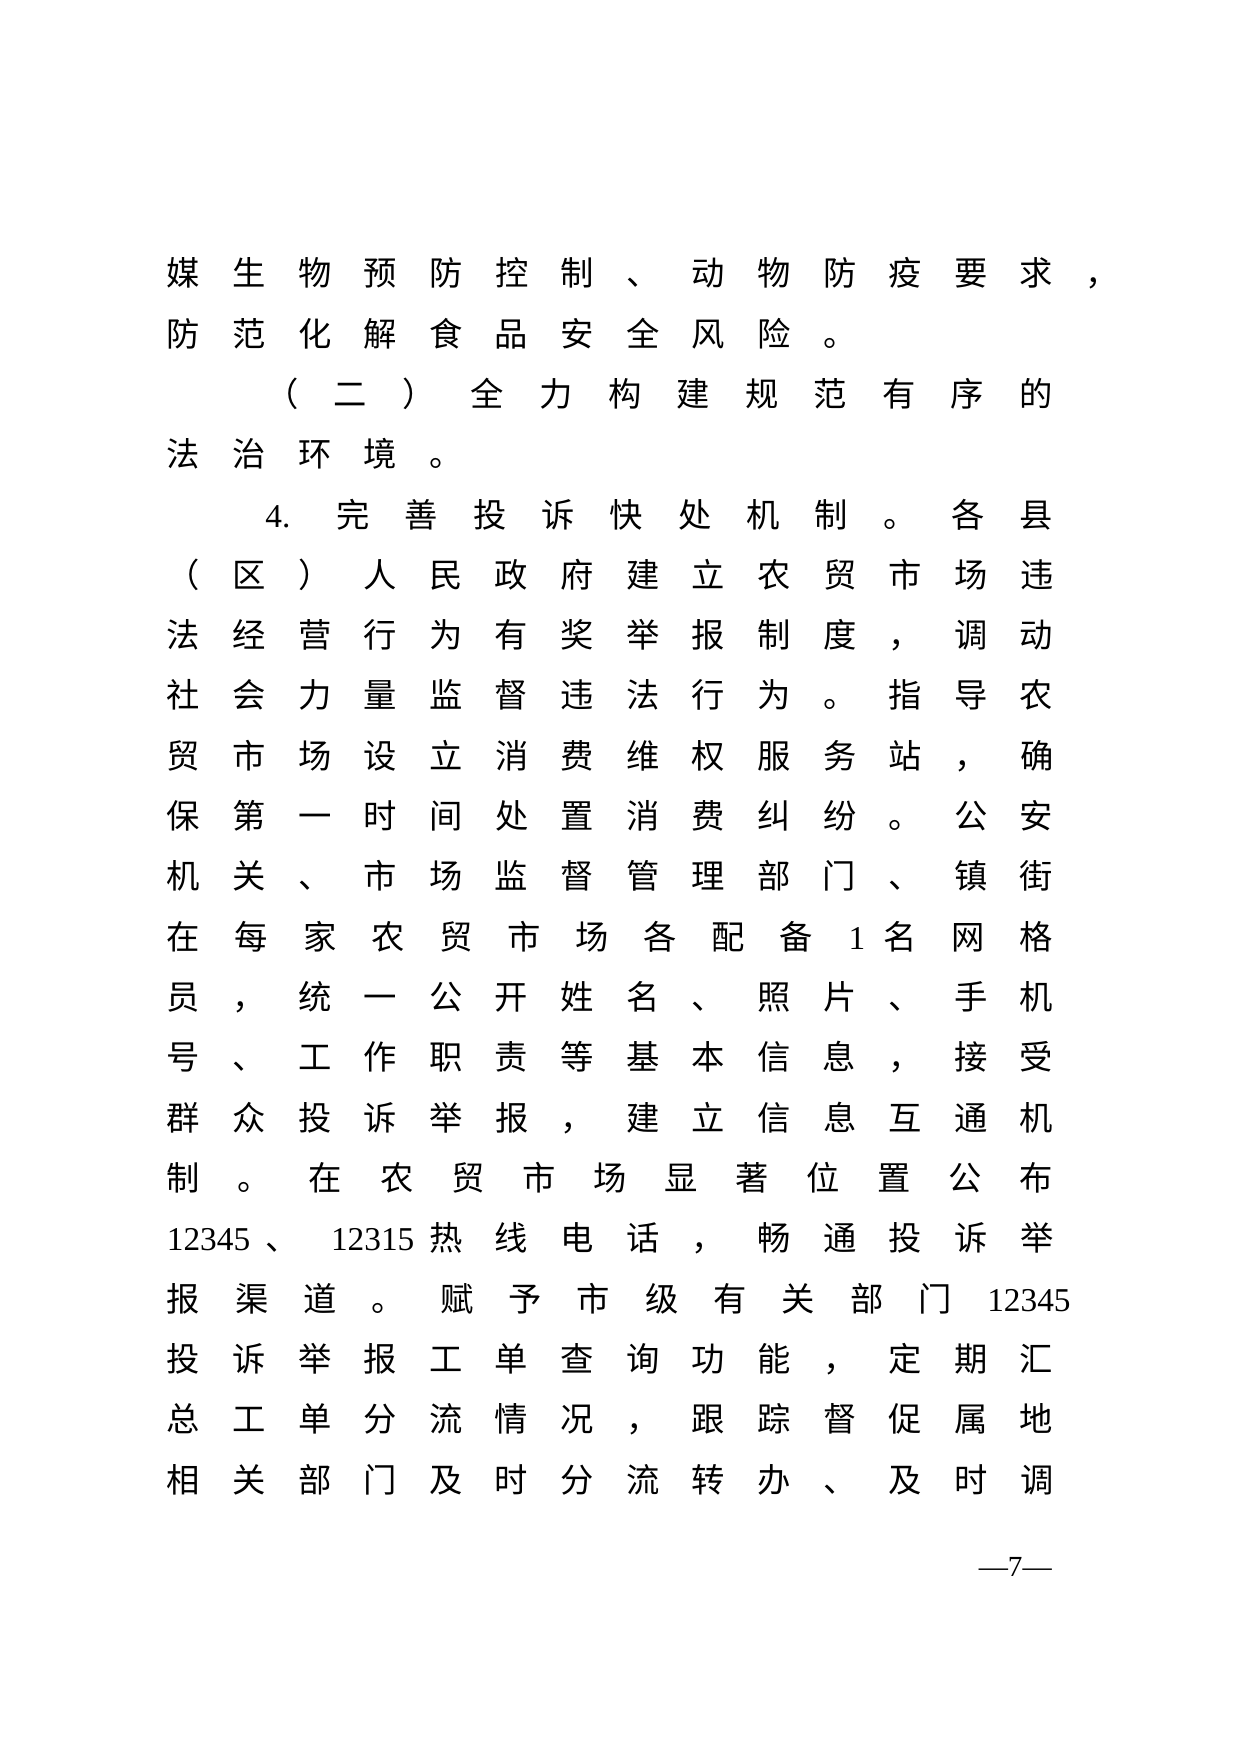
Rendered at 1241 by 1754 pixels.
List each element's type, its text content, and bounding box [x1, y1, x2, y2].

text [167, 482, 1085, 1508]
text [167, 241, 1085, 362]
text （二）全力构建规范有序的法治环境。 [167, 362, 1085, 482]
